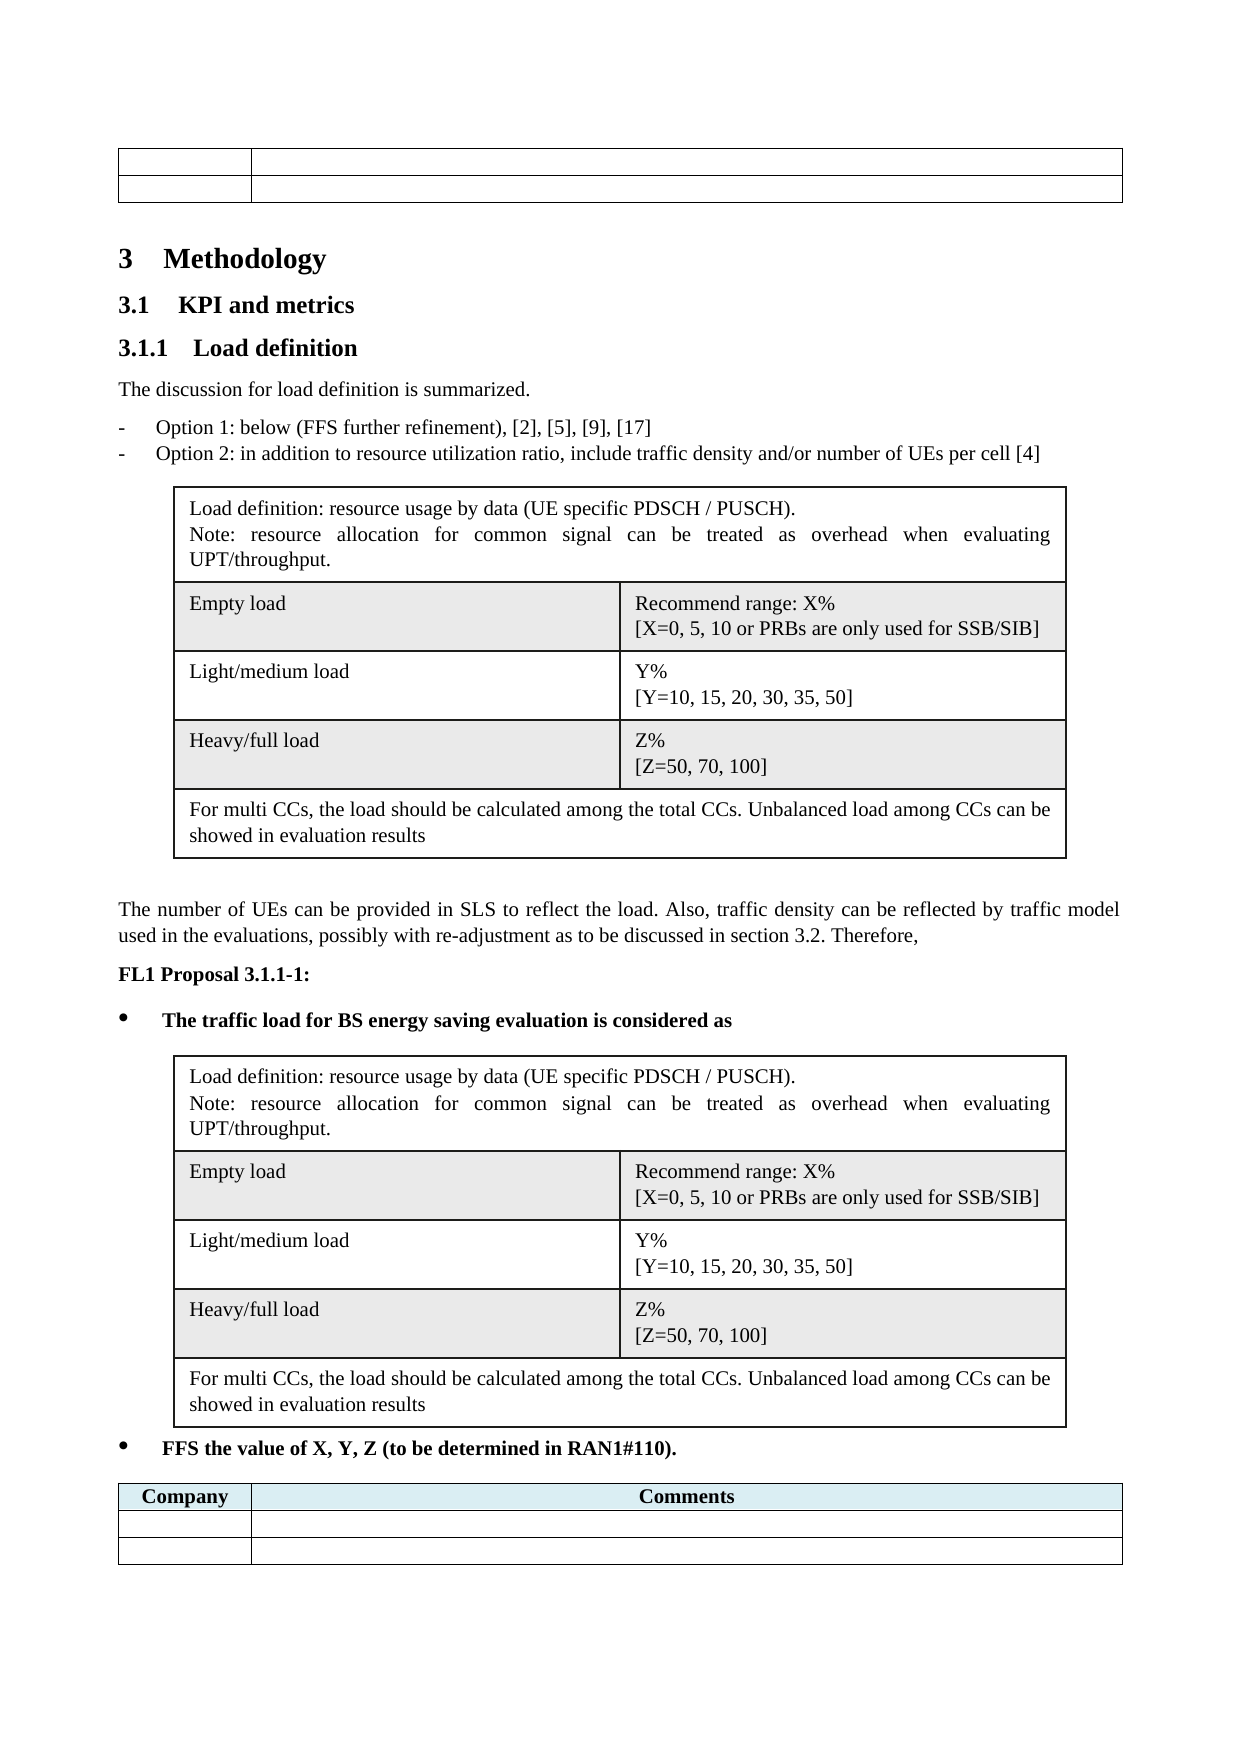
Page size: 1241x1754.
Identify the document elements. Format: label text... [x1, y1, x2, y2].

table_cell Y% [Y=10, 15, 20, 30, 35, 50] [621, 1221, 1065, 1288]
table_cell Heavy/full load [175, 721, 619, 788]
list The traffic load for BS energy saving evaluation is considered as [118, 1000, 1122, 1033]
table_cell Empty load [175, 1152, 619, 1219]
table_header Load definition: resource usage by data (UE specific PDSCH / PUSCH). Note: resource allocation for common signal can be treated as overhead when evaluating UPT/throughput. [175, 1057, 1065, 1150]
table_cell Recommend range: X% [X=0, 5, 10 or PRBs are only used for SSB/SIB] [621, 1152, 1065, 1219]
table_cell Z% [Z=50, 70, 100] [621, 721, 1065, 788]
text The discussion for load definition is summarized. [118, 377, 1122, 401]
text FL1 Proposal 3.1.1-1: [118, 962, 1122, 986]
subtitle Methodology [118, 241, 1122, 275]
list Option 2: in addition to resource utilization ratio, include traffic density and/or number of UEs per cell [4] [118, 441, 1122, 465]
table_cell [119, 176, 251, 202]
table_header Company [119, 1484, 251, 1509]
text The number of UEs can be provided in SLS to reflect the load. Also, traffic density can be reflected by traffic model used in the evaluations, possibly with re-adjustment as to be discussed in section 3.2. Therefore, [118, 897, 1122, 947]
table_cell Recommend range: X% [X=0, 5, 10 or PRBs are only used for SSB/SIB] [621, 583, 1065, 650]
table_cell [252, 149, 1122, 175]
table_cell Light/medium load [175, 652, 619, 719]
table_cell For multi CCs, the load should be calculated among the total CCs. Unbalanced load among CCs can be showed in evaluation results [175, 1359, 1065, 1426]
table_cell [252, 176, 1122, 202]
list FFS the value of X, Y, Z (to be determined in RAN1#110). [118, 1428, 1122, 1461]
table_cell Heavy/full load [175, 1290, 619, 1357]
table_cell Z% [Z=50, 70, 100] [621, 1290, 1065, 1357]
table_cell [119, 149, 251, 175]
table_cell Light/medium load [175, 1221, 619, 1288]
list Option 1: below (FFS further refinement), [2], [5], [9], [17] [118, 415, 1122, 439]
table_cell [119, 1538, 251, 1563]
table_header Load definition: resource usage by data (UE specific PDSCH / PUSCH). Note: resource allocation for common signal can be treated as overhead when evaluating UPT/throughput. [175, 488, 1065, 581]
subtitle Load definition [118, 333, 1122, 362]
table_cell [252, 1538, 1122, 1563]
table_cell Empty load [175, 583, 619, 650]
table_header Comments [252, 1484, 1122, 1509]
table_cell Y% [Y=10, 15, 20, 30, 35, 50] [621, 652, 1065, 719]
subtitle KPI and metrics [118, 290, 1122, 318]
table_cell [252, 1511, 1122, 1537]
table_cell [119, 1511, 251, 1537]
table_cell For multi CCs, the load should be calculated among the total CCs. Unbalanced load among CCs can be showed in evaluation results [175, 790, 1065, 857]
